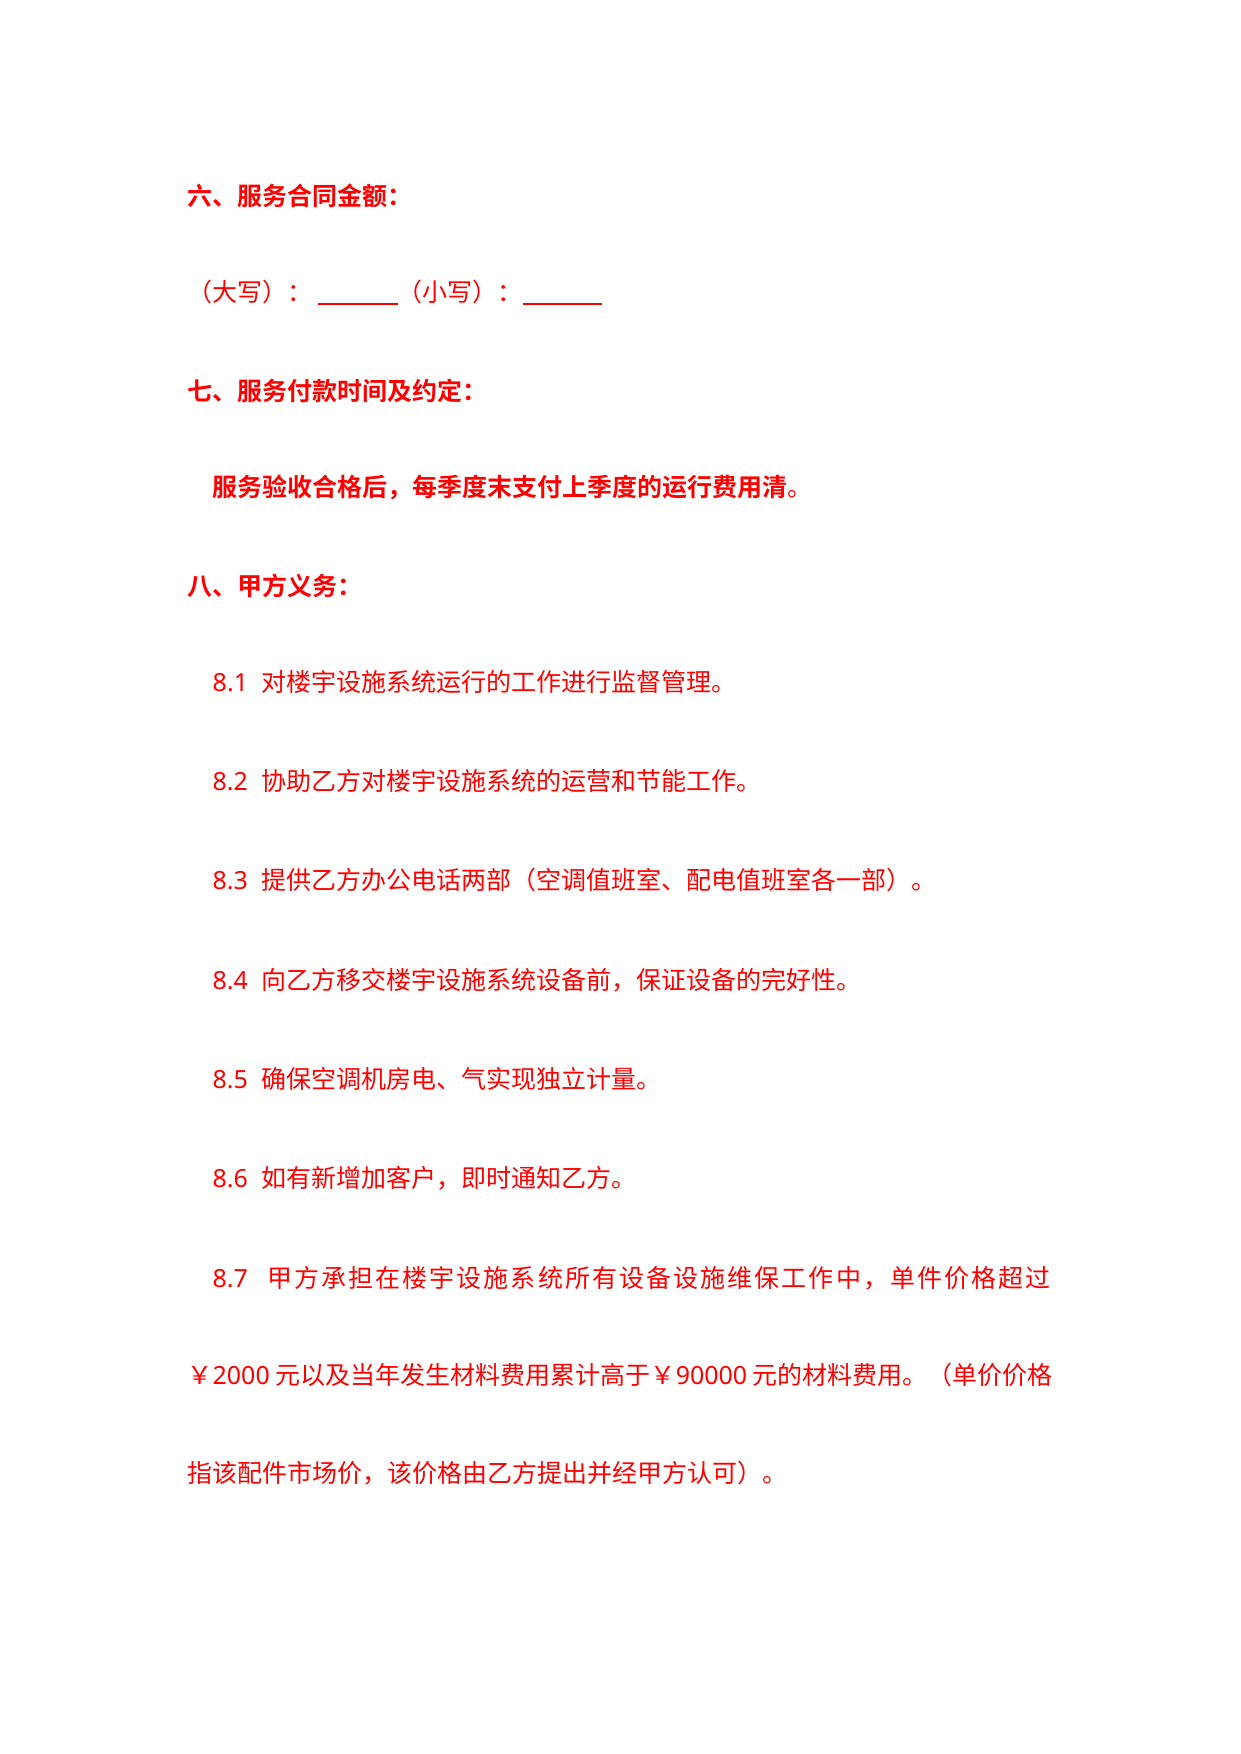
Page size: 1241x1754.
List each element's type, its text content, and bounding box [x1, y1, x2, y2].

text 8.4 向乙方移交楼宇设施系统设备前，保证设备的完好性。 [187, 946, 1053, 1011]
text 8.2 协助乙方对楼宇设施系统的运营和节能工作。 [187, 747, 1053, 812]
subtitle 七、服务付款时间及约定： [187, 357, 1053, 422]
text 8.3 提供乙方办公电话两部（空调值班室、配电值班室各一部）。 [187, 846, 1053, 911]
subtitle 八、甲方义务： [187, 552, 1053, 617]
text 服务验收合格后，每季度末支付上季度的运行费用清。 [187, 453, 1053, 518]
text 8.7 甲方承担在楼宇设施系统所有设备设施维保工作中，单件价格超过￥2000元以及当年发生材料费用累计高于￥90000元的材料费用。（单价价格指该配件市场价，该价格由乙方提出并经甲方认可）。 [187, 1244, 1053, 1504]
text （大写）： （小写）： [187, 258, 1053, 323]
text 8.1 对楼宇设施系统运行的工作进行监督管理。 [187, 648, 1053, 713]
text 8.5 确保空调机房电、气实现独立计量。 [187, 1045, 1053, 1110]
subtitle 六、服务合同金额： [187, 162, 1053, 227]
text 8.6 如有新增加客户，即时通知乙方。 [187, 1144, 1053, 1209]
